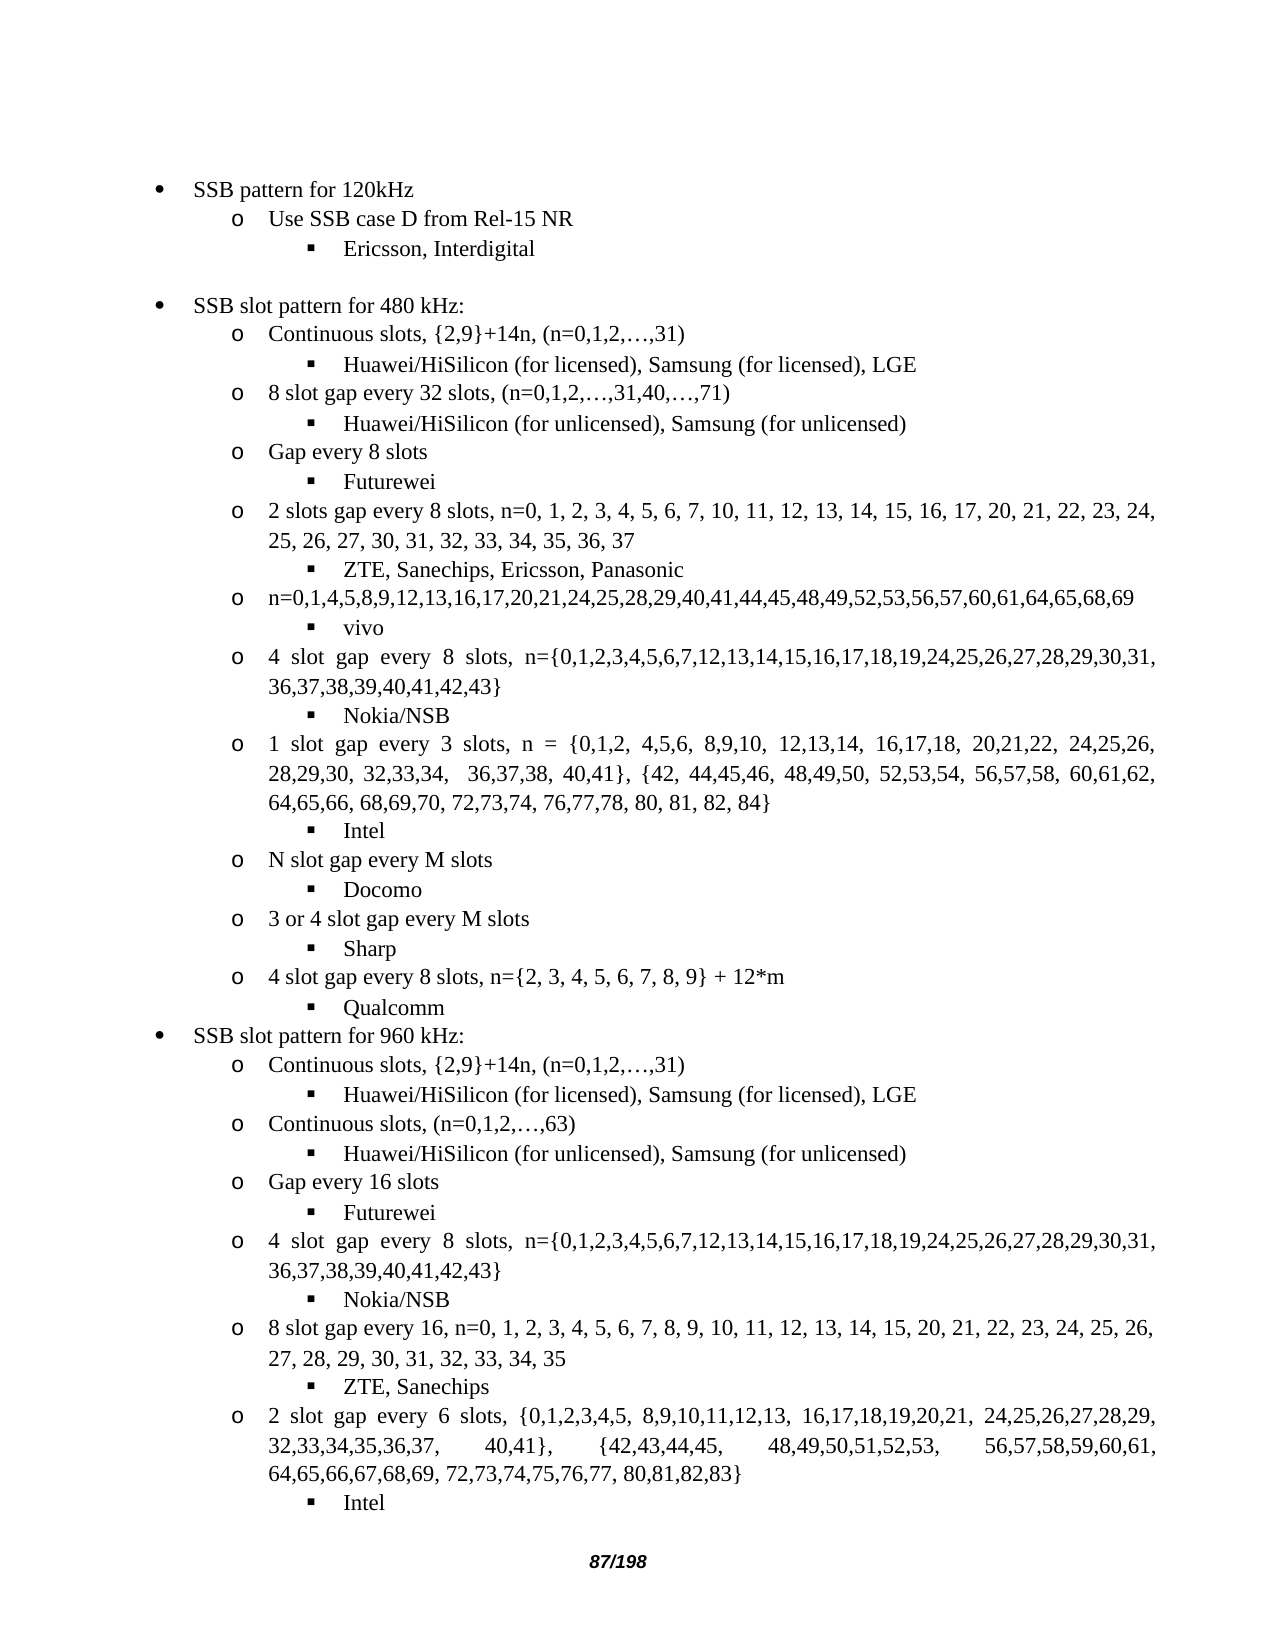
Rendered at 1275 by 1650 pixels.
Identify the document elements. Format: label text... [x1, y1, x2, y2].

list Docomo [306, 876, 1157, 902]
list Gap every 8 slots [231, 438, 1157, 466]
list vivo [306, 614, 1157, 641]
list Huawei/HiSilicon (for licensed), Samsung (for licensed), LGE [306, 351, 1157, 377]
list Intel [306, 817, 1157, 844]
list 2 slot gap every 6 slots, {0,1,2,3,4,5, 8,9,10,11,12,13, 16,17,18,19,20,21, 24,25,26,27,28,29, 32,33,34,35,36,37, 40,41}, {42,43,44,45, 48,49,50,51,52,53, 56,57,58,59,60,61, 64,65,66,67,68,69, 72,73,74,75,76,77, 80,81,82,83} [231, 1402, 1157, 1487]
list ZTE, Sanechips, Ericsson, Panasonic [306, 556, 1157, 582]
list Continuous slots, {2,9}+14n, (n=0,1,2,…,31) [231, 320, 1157, 348]
list N slot gap every M slots [231, 846, 1157, 874]
list ZTE, Sanechips [306, 1373, 1157, 1399]
list Ericsson, Interdigital [306, 235, 1157, 261]
list Futurewei [306, 468, 1157, 495]
list 2 slots gap every 8 slots, n=0, 1, 2, 3, 4, 5, 6, 7, 10, 11, 12, 13, 14, 15, 16, 17, 20, 21, 22, 23, 24, 25, 26, 27, 30, 31, 32, 33, 34, 35, 36, 37 [231, 497, 1157, 553]
list Sharp [306, 935, 1157, 961]
list 1 slot gap every 3 slots, n = {0,1,2, 4,5,6, 8,9,10, 12,13,14, 16,17,18, 20,21,22, 24,25,26, 28,29,30, 32,33,34, 36,37,38, 40,41}, {42, 44,45,46, 48,49,50, 52,53,54, 56,57,58, 60,61,62, 64,65,66, 68,69,70, 72,73,74, 76,77,78, 80, 81, 82, 84} [231, 730, 1157, 815]
list Huawei/HiSilicon (for unlicensed), Samsung (for unlicensed) [306, 1140, 1157, 1166]
list Intel [306, 1489, 1157, 1515]
list Huawei/HiSilicon (for licensed), Samsung (for licensed), LGE [306, 1081, 1157, 1107]
list n=0,1,4,5,8,9,12,13,16,17,20,21,24,25,28,29,40,41,44,45,48,49,52,53,56,57,60,61,64,65,68,69 [231, 584, 1157, 612]
list Continuous slots, {2,9}+14n, (n=0,1,2,…,31) [231, 1051, 1157, 1079]
list 3 or 4 slot gap every M slots [231, 904, 1157, 933]
list Use SSB case D from Rel-15 NR [231, 204, 1157, 233]
list Nokia/NSB [306, 1286, 1157, 1312]
list 8 slot gap every 32 slots, (n=0,1,2,…,31,40,…,71) [231, 379, 1157, 407]
list SSB pattern for 120kHz [156, 176, 1157, 202]
list SSB slot pattern for 480 kHz: [156, 292, 1157, 318]
list 4 slot gap every 8 slots, n={0,1,2,3,4,5,6,7,12,13,14,15,16,17,18,19,24,25,26,27,28,29,30,31, 36,37,38,39,40,41,42,43} [231, 1227, 1157, 1284]
list SSB slot pattern for 960 kHz: [156, 1022, 1157, 1049]
list 8 slot gap every 16, n=0, 1, 2, 3, 4, 5, 6, 7, 8, 9, 10, 11, 12, 13, 14, 15, 20, 21, 22, 23, 24, 25, 26, 27, 28, 29, 30, 31, 32, 33, 34, 35 [231, 1314, 1157, 1371]
list 4 slot gap every 8 slots, n={0,1,2,3,4,5,6,7,12,13,14,15,16,17,18,19,24,25,26,27,28,29,30,31, 36,37,38,39,40,41,42,43} [231, 643, 1157, 699]
list Continuous slots, (n=0,1,2,…,63) [231, 1109, 1157, 1138]
list 4 slot gap every 8 slots, n={2, 3, 4, 5, 6, 7, 8, 9} + 12*m [231, 963, 1157, 992]
list Qualcomm [306, 994, 1157, 1020]
list Gap every 16 slots [231, 1168, 1157, 1197]
list Huawei/HiSilicon (for unlicensed), Samsung (for unlicensed) [306, 409, 1157, 436]
list Nokia/NSB [306, 702, 1157, 728]
list Futurewei [306, 1199, 1157, 1225]
